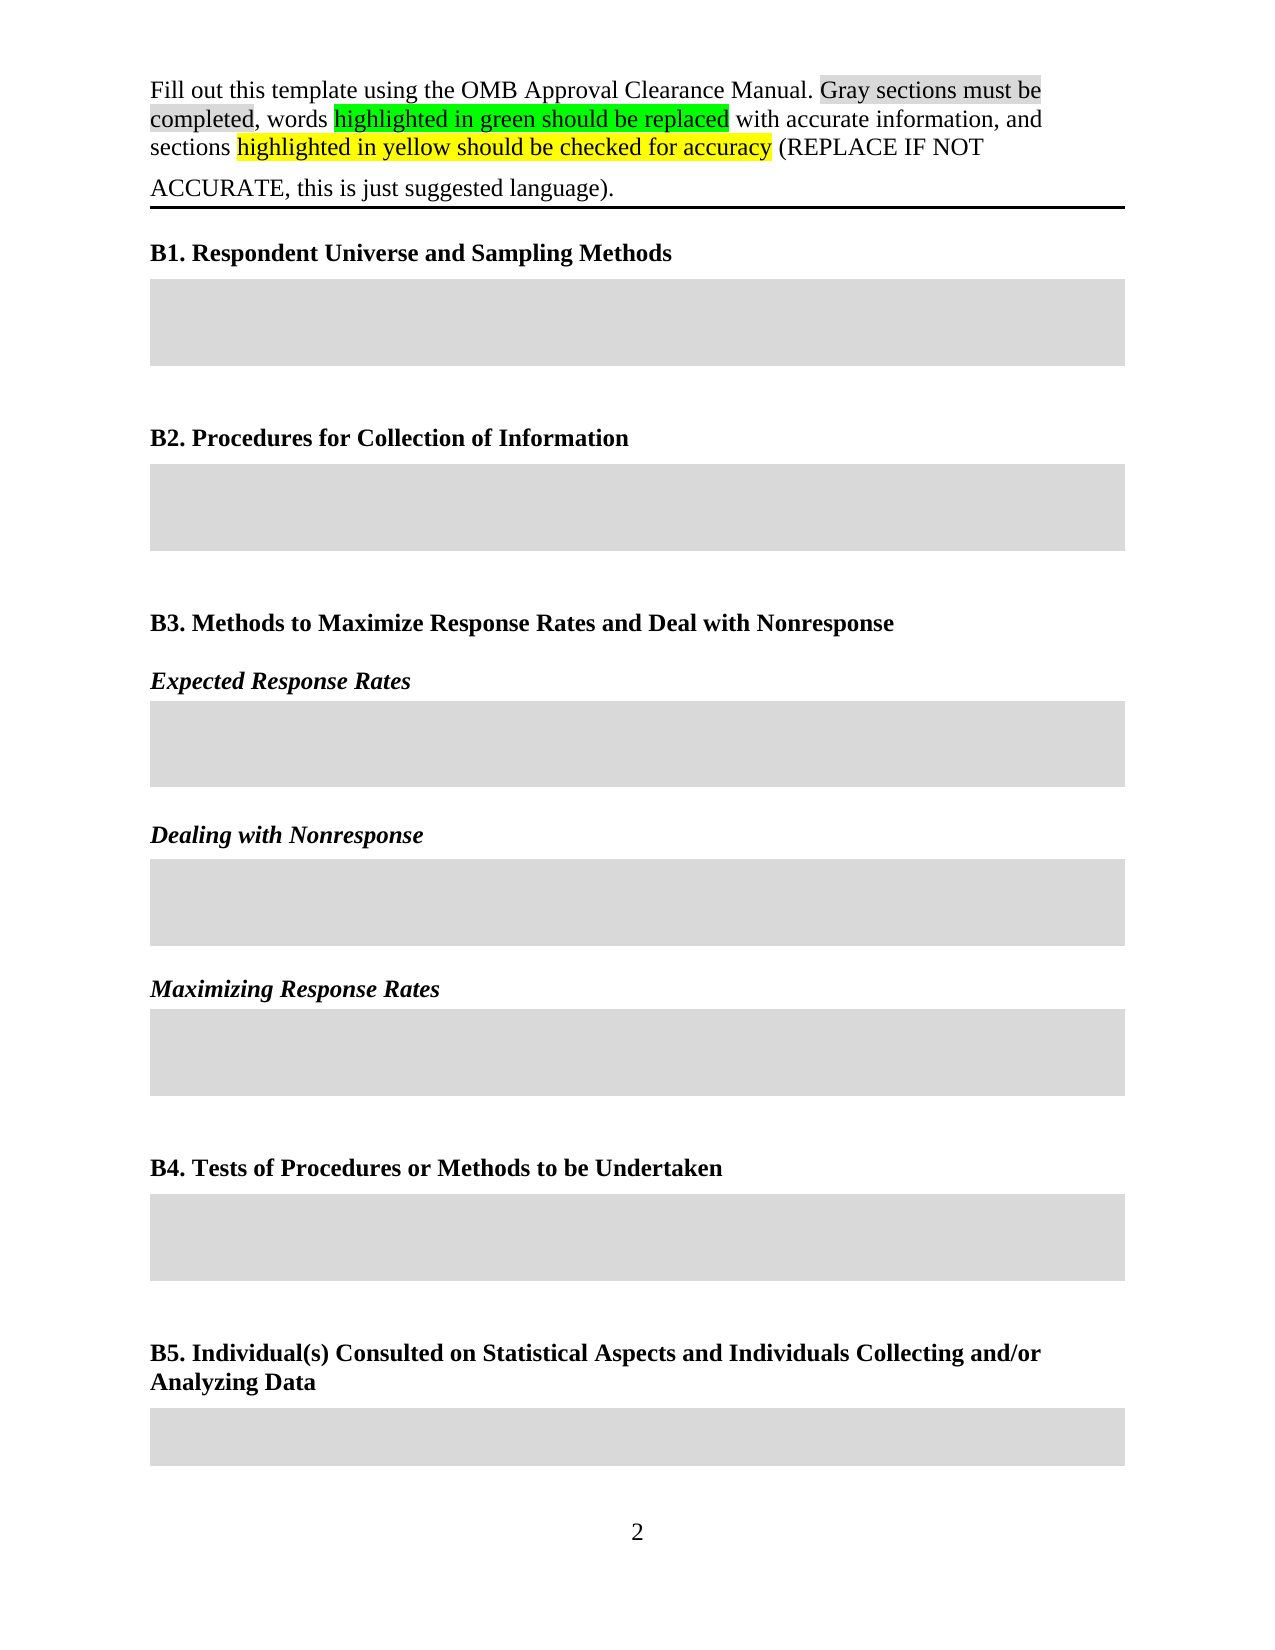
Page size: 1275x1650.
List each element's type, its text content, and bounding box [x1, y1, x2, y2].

text B1. Respondent Universe and Sampling Methods [150, 238, 1125, 267]
text B4. Tests of Procedures or Methods to be Undertaken [150, 1153, 1125, 1182]
text Dealing with Nonresponse [150, 820, 1125, 849]
text B2. Procedures for Collection of Information [150, 423, 1125, 452]
text B3. Methods to Maximize Response Rates and Deal with Nonresponse [150, 608, 1125, 637]
text B5. Individual(s) Consulted on Statistical Aspects and Individuals Collecting and/or Analyzing Data [150, 1338, 1125, 1396]
text Expected Response Rates [150, 666, 1125, 694]
text Maximizing Response Rates [150, 974, 1125, 1003]
